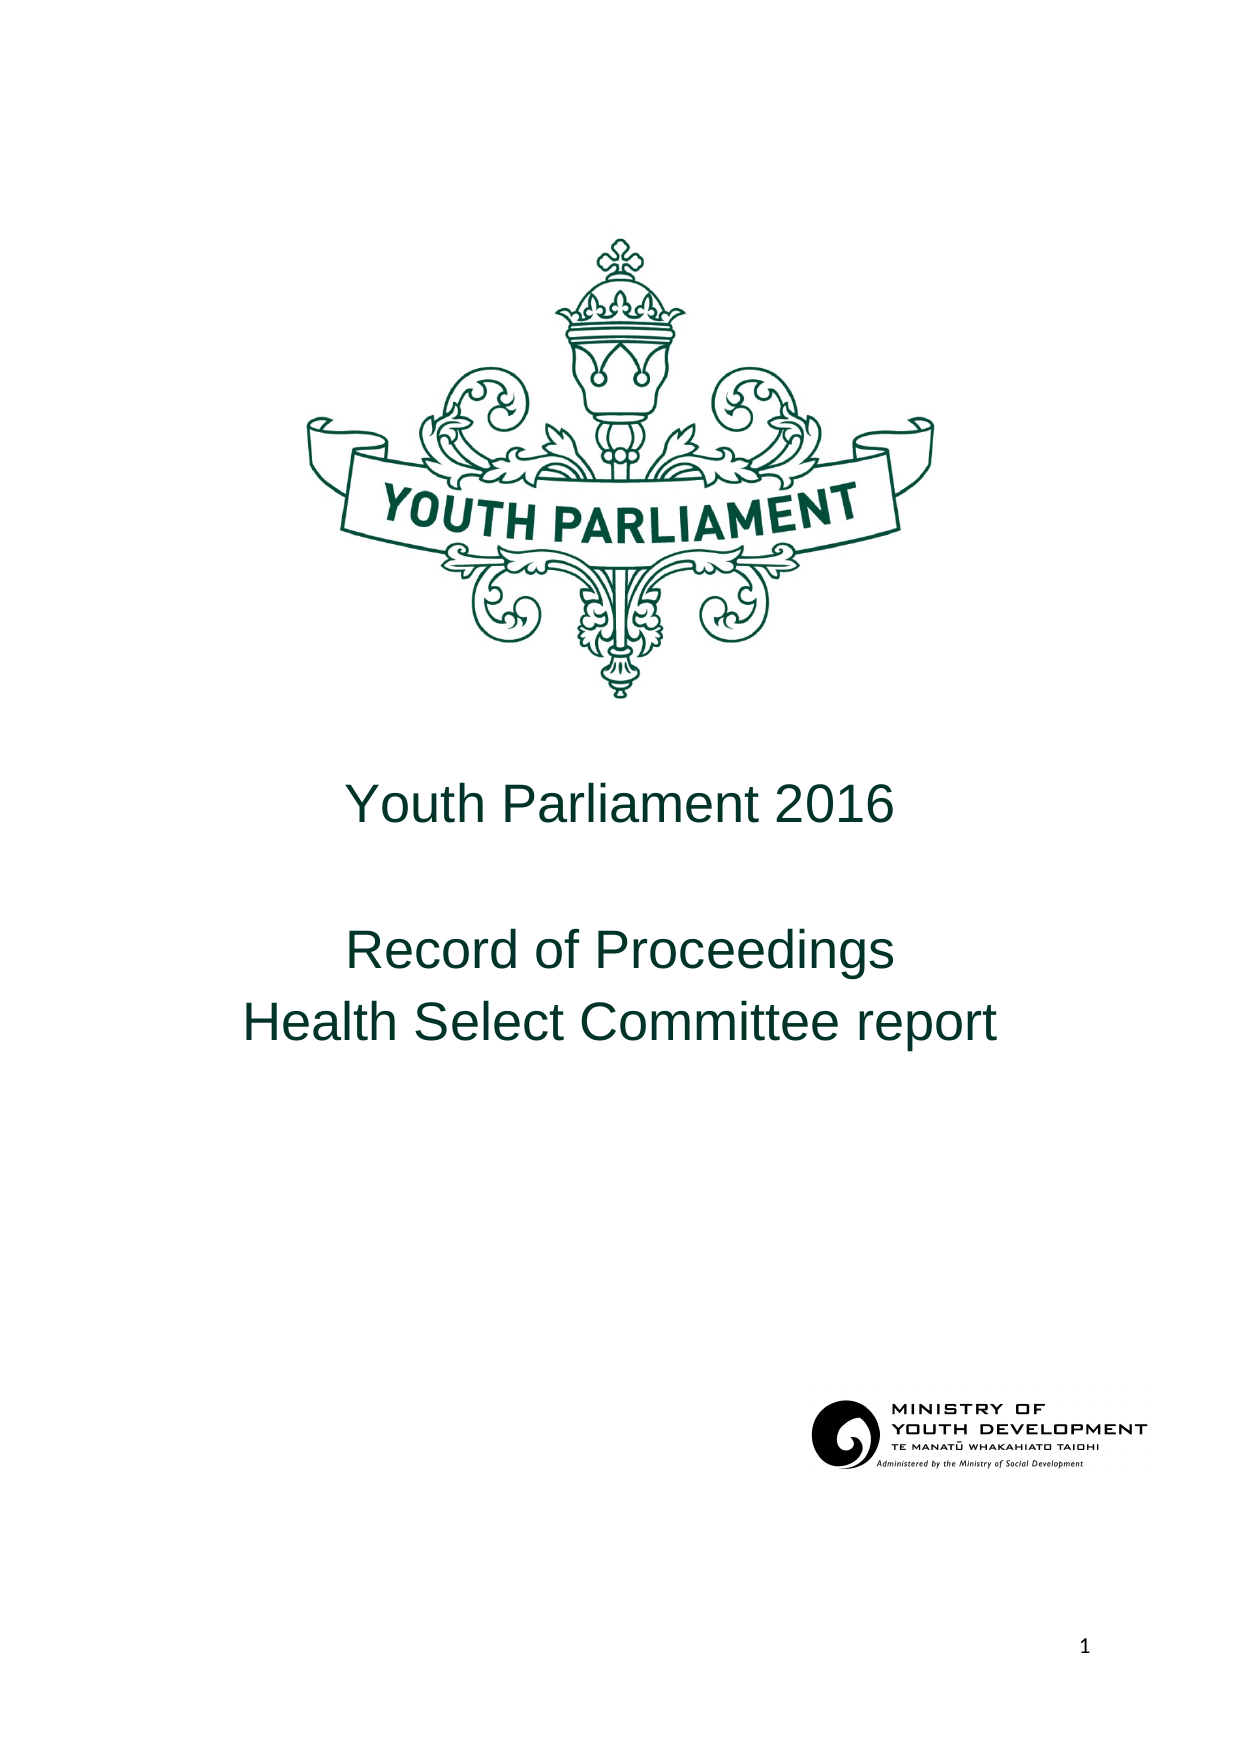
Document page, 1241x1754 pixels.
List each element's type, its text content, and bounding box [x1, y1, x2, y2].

picture [791, 1375, 1162, 1487]
picture [282, 175, 958, 763]
text Record of Proceedings Health Select Committee report [150, 918, 1090, 1052]
